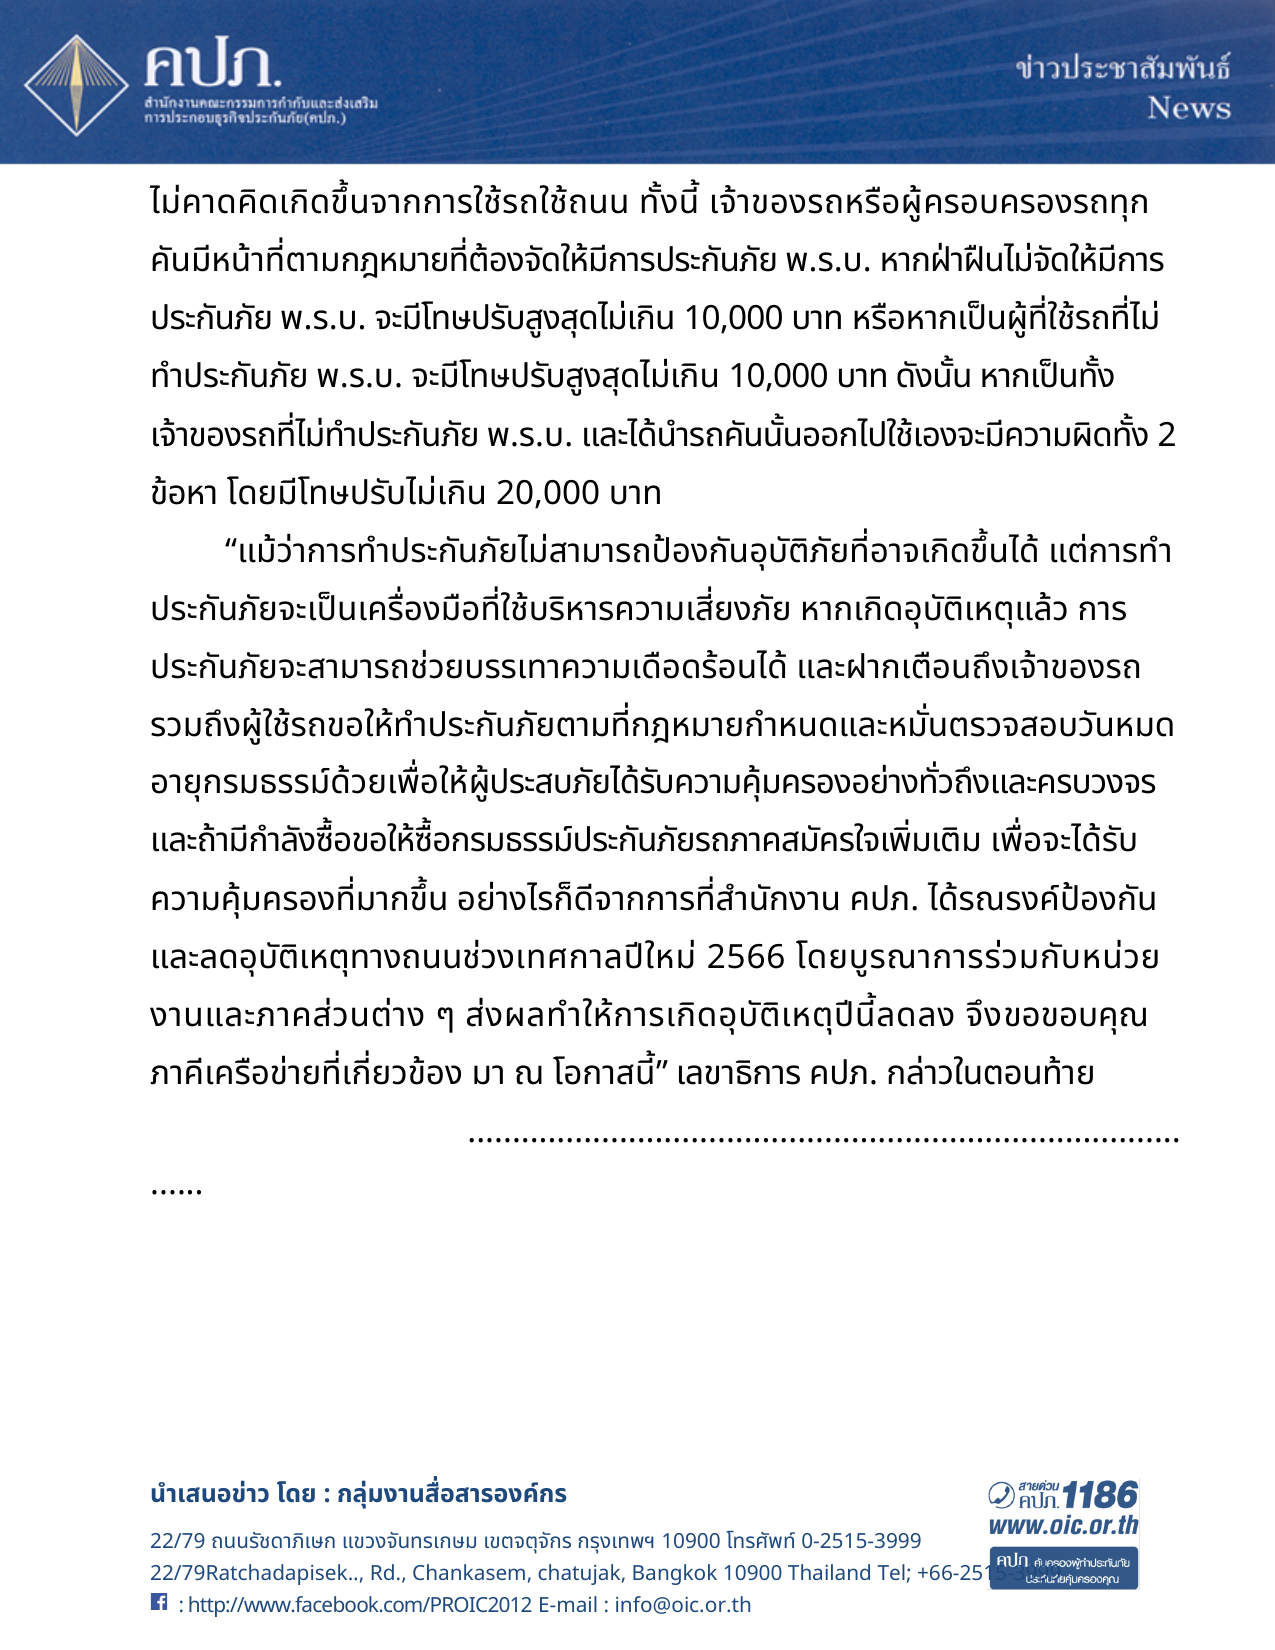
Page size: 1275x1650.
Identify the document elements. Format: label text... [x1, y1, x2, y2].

picture [150, 1593, 168, 1610]
picture [986, 1478, 1140, 1590]
text “แม้ว่าการทำประกันภัยไม่สามารถป้องกันอุบัติภัยที่อาจเกิดขึ้นได้ แต่การทำประกันภัยจะเป็นเครื่องมือที่ใช้บริหารความเสี่ยงภัย หากเกิดอุบัติเหตุแล้ว การประกันภัยจะสามารถช่วยบรรเทาความเดือดร้อนได้ และฝากเตือนถึงเจ้าของรถรวมถึงผู้ใช้รถขอให้ทำประกันภัยตามที่กฎหมายกำหนดและหมั่นตรวจสอบวันหมดอายุกรมธรรม์ด้วยเพื่อให้ผู้ประสบภัยได้รับความคุ้มครองอย่างทั่วถึงและครบวงจร และถ้ามีกำลังซื้อขอให้ซื้อกรมธรรม์ประกันภัยรถภาคสมัครใจเพิ่มเติม เพื่อจะได้รับความคุ้มครองที่มากขึ้น อย่างไรก็ดีจากการที่สำนักงาน คปภ. ได้รณรงค์ป้องกันและลดอุบัติเหตุทางถนนช่วงเทศกาลปีใหม่ 2566 โดยบูรณาการร่วมกับหน่วยงานและภาคส่วนต่าง ๆ ส่งผลทำให้การเกิดอุบัติเหตุปีนี้ลดลง จึงขอขอบคุณภาคีเครือข่ายที่เกี่ยวข้อง มา ณ โอกาสนี้” เลขาธิการ คปภ. กล่าวในตอนท้าย [150, 527, 1184, 1099]
picture [0, 0, 1275, 166]
text ...................................................................................... [150, 1107, 1184, 1204]
